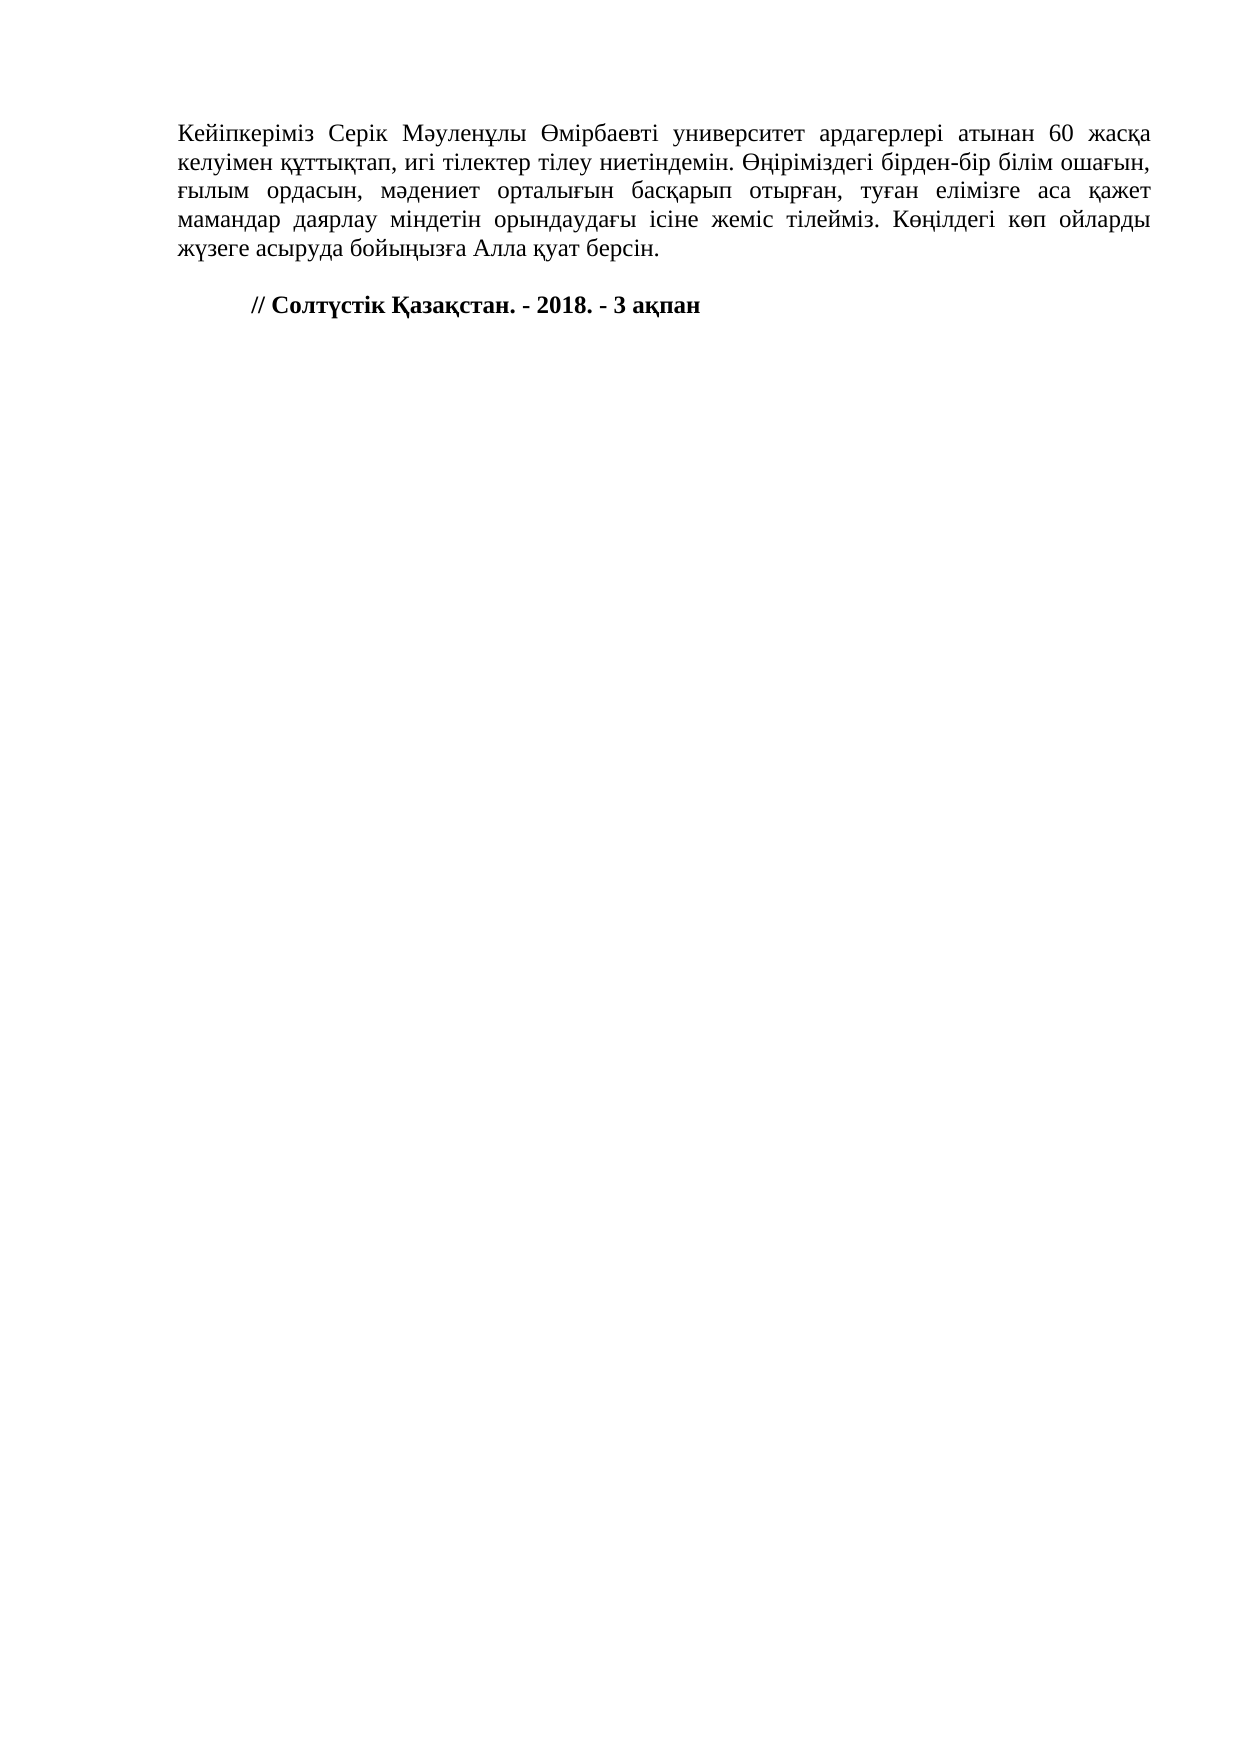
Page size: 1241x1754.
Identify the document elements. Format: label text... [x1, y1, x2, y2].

text // Солтүстік Қазақстан. - 2018. - 3 ақпан [177, 291, 1152, 319]
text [177, 118, 1152, 262]
